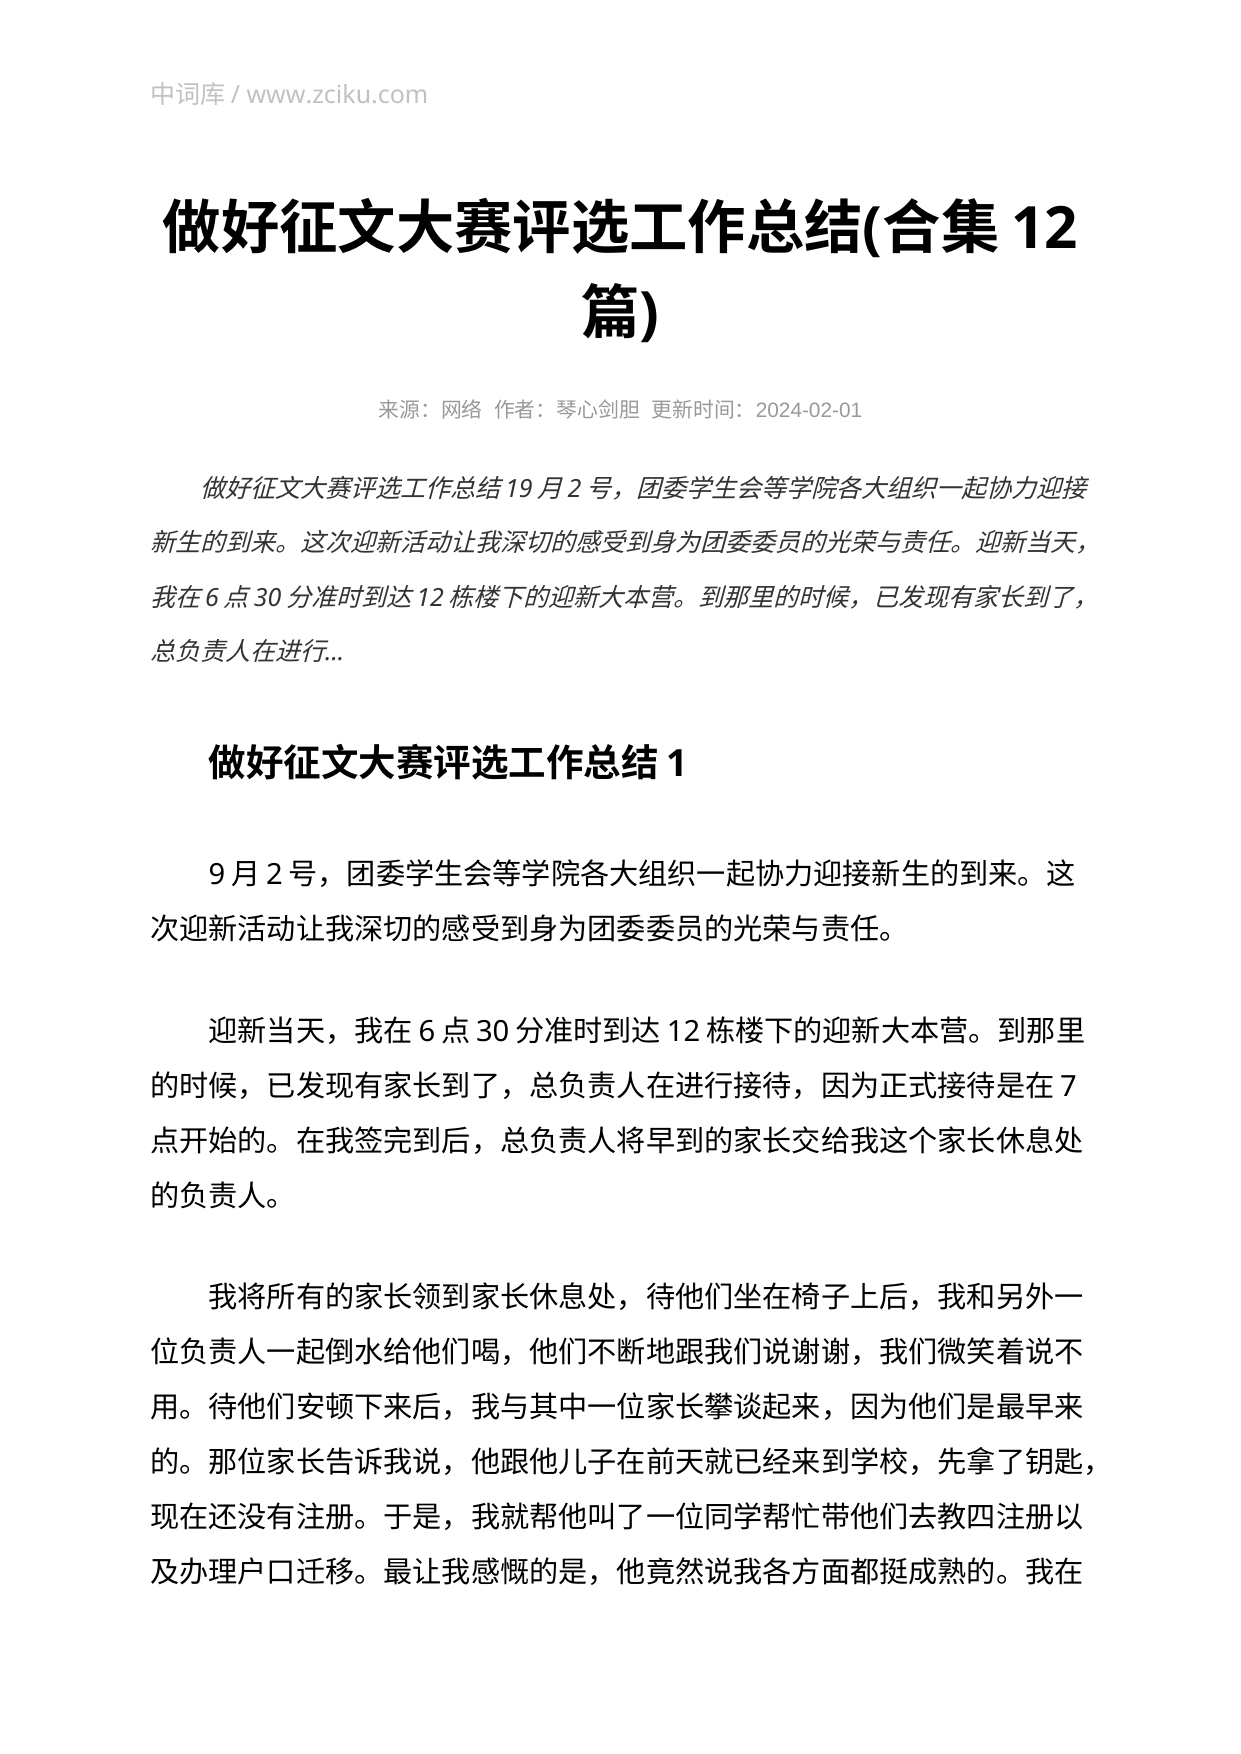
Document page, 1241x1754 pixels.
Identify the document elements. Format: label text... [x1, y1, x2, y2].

text 做好征文大赛评选工作总结1 [150, 733, 1090, 787]
subtitle 做好征文大赛评选工作总结(合集12篇) [150, 181, 1090, 351]
text 迎新当天，我在6点30分准时到达12栋楼下的迎新大本营。到那里的时候，已发现有家长到了，总负责人在进行接待，因为正式接待是在7点开始的。在我签完到后，总负责人将早到的家长交给我这个家长休息处的负责人。 [150, 1007, 1090, 1214]
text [150, 1274, 1090, 1591]
text 9月2号，团委学生会等学院各大组织一起协力迎接新生的到来。这次迎新活动让我深切的感受到身为团委委员的光荣与责任。 [150, 851, 1090, 948]
text 来源：网络 作者：琴心剑胆 更新时间：2024-02-01 [150, 398, 1090, 422]
text 做好征文大赛评选工作总结19月2号，团委学生会等学院各大组织一起协力迎接新生的到来。这次迎新活动让我深切的感受到身为团委委员的光荣与责任。迎新当天，我在6点30分准时到达12栋楼下的迎新大本营。到那里的时候，已发现有家长到了，总负责人在进行... [150, 468, 1090, 668]
